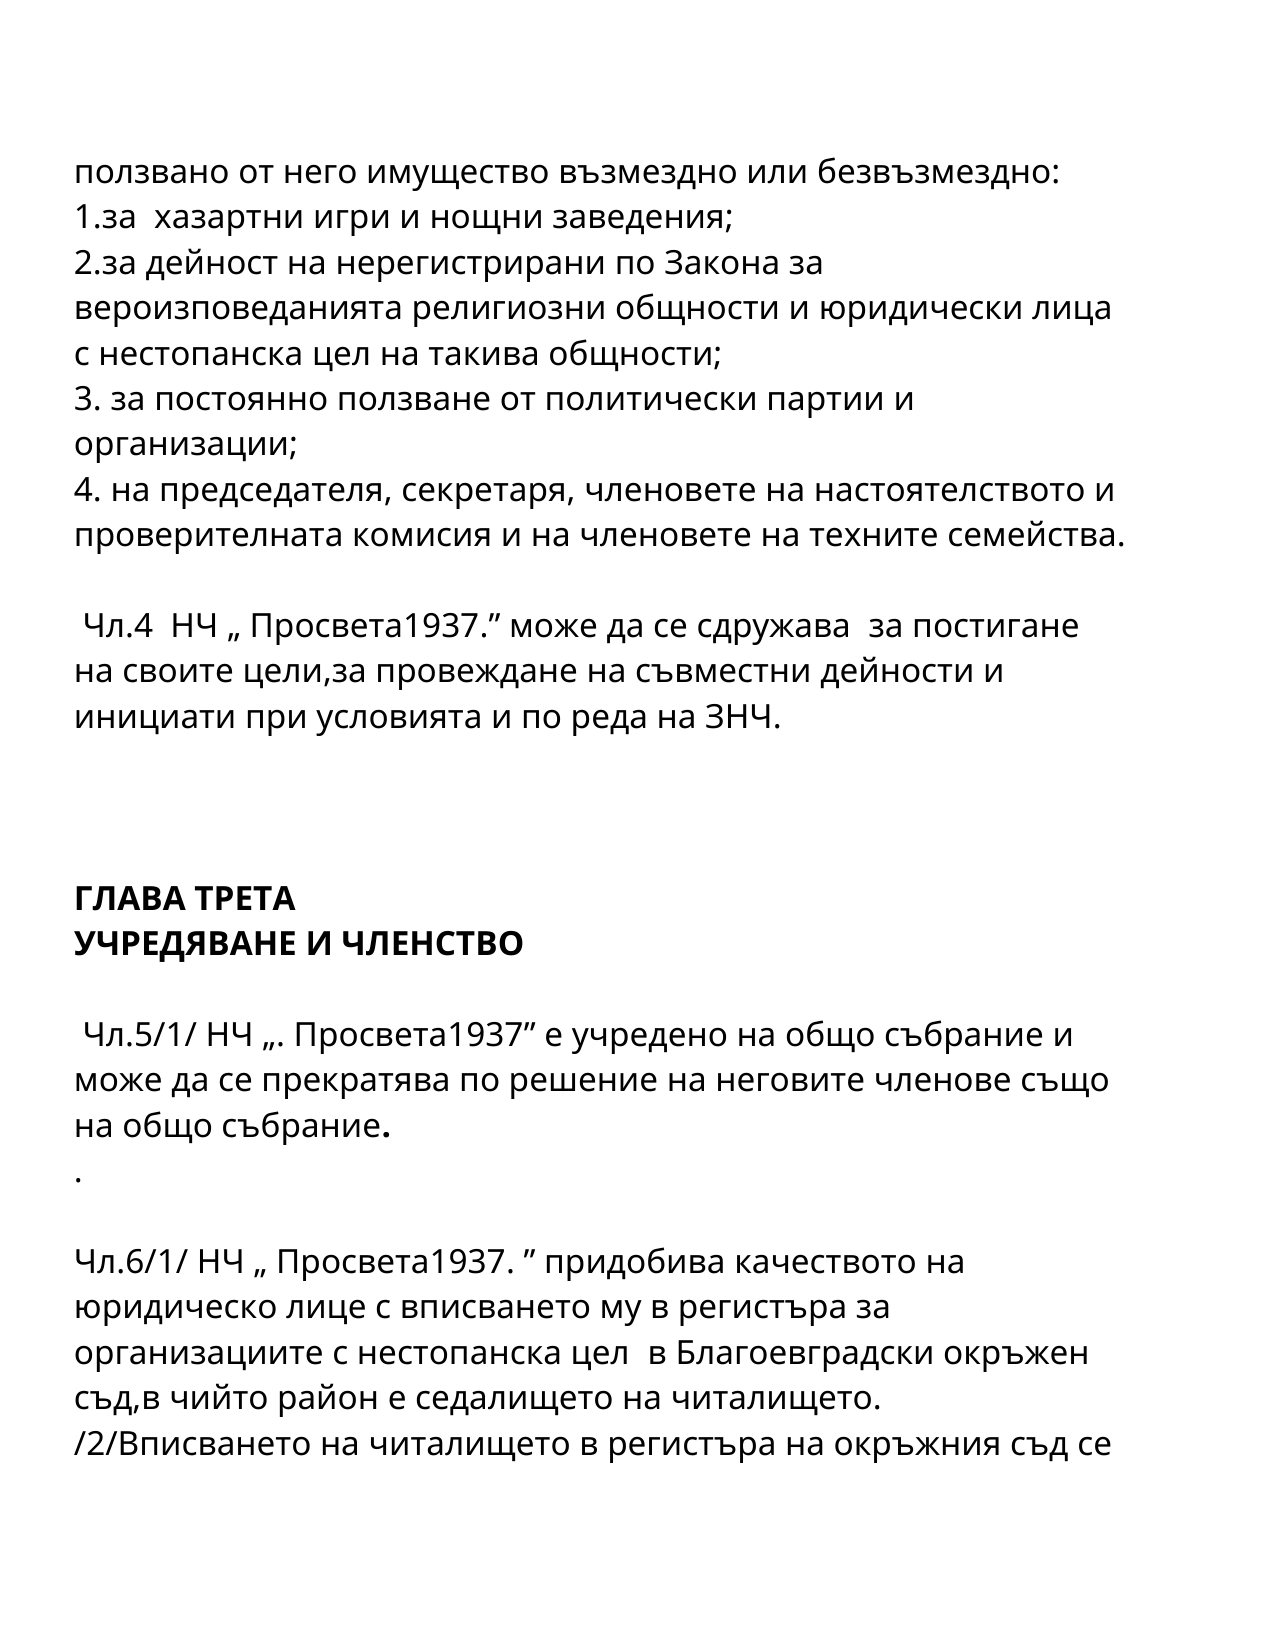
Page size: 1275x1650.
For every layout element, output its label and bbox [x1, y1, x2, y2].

table_header [74, 148, 1127, 1465]
